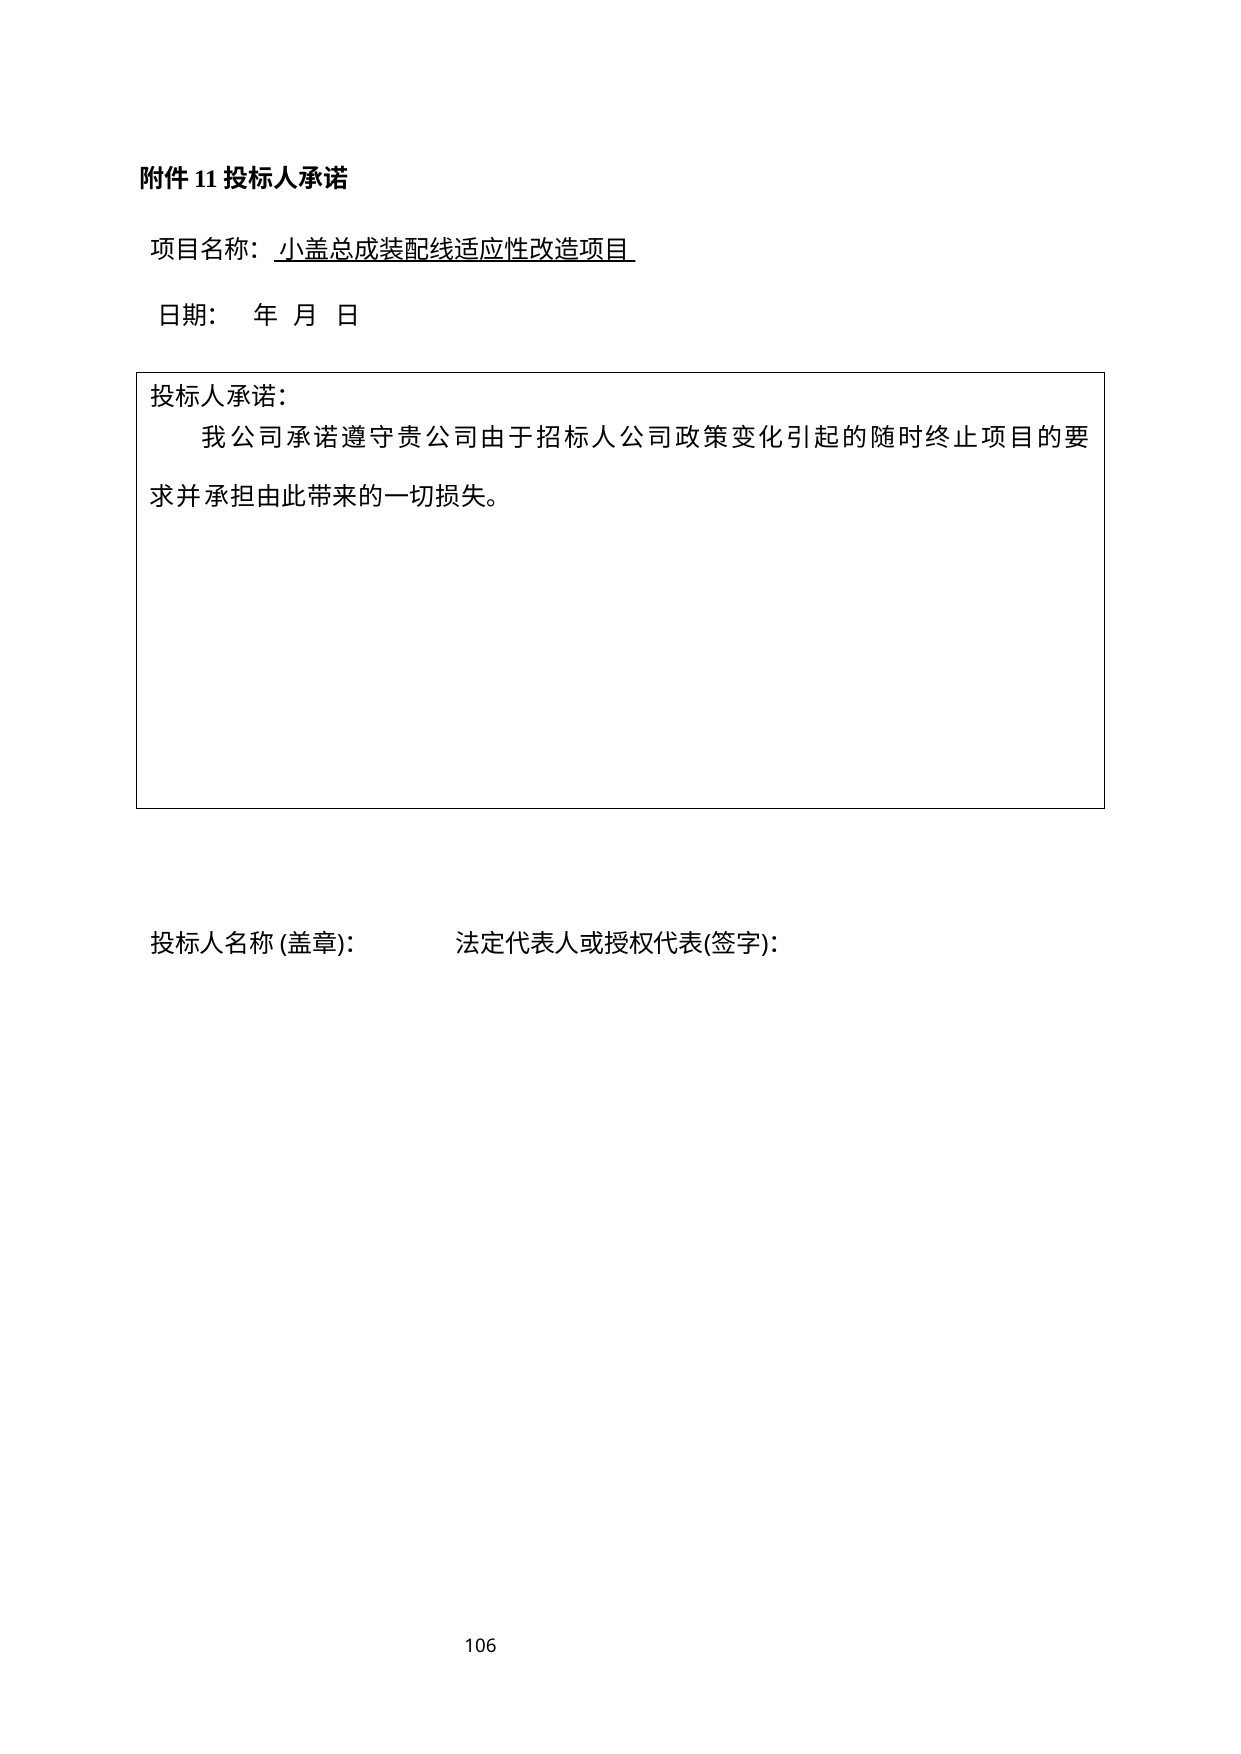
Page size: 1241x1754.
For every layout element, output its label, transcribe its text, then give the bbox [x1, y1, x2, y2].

text 日期： 年 月 日 [157, 297, 1093, 331]
text 项目名称： 小盖总成装配线适应性改造项目 [150, 231, 1093, 265]
text 投标人名称 (盖章)： 法定代表人或授权代表(签字)： [150, 925, 1093, 959]
text 附件11 投标人承诺 [139, 161, 1093, 194]
table_header 投标人承诺： 我公司承诺遵守贵公司由于招标人公司政策变化引起的随时终止项目的要求并承担由此带来的一切损失。 [137, 373, 1104, 808]
